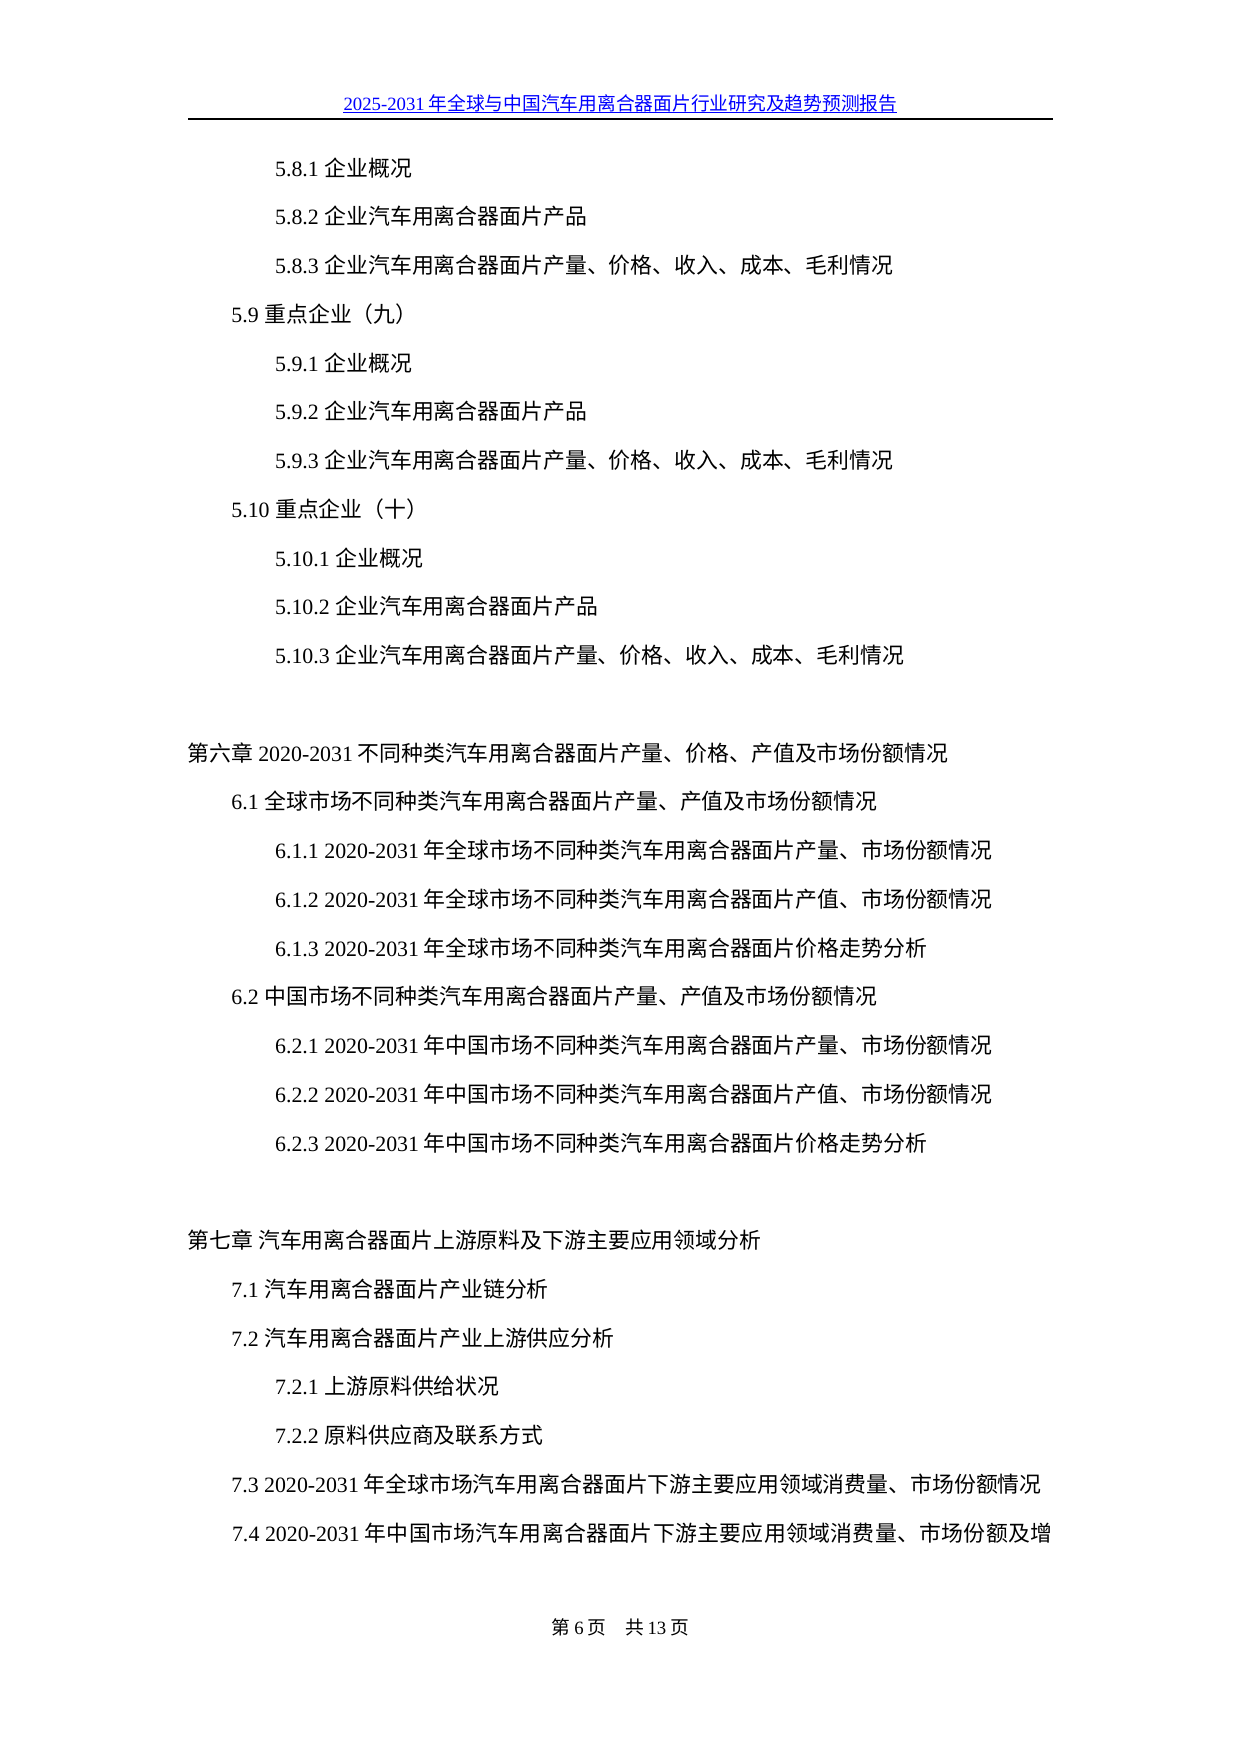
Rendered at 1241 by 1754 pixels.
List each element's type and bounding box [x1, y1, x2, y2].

text [187, 150, 1053, 1548]
